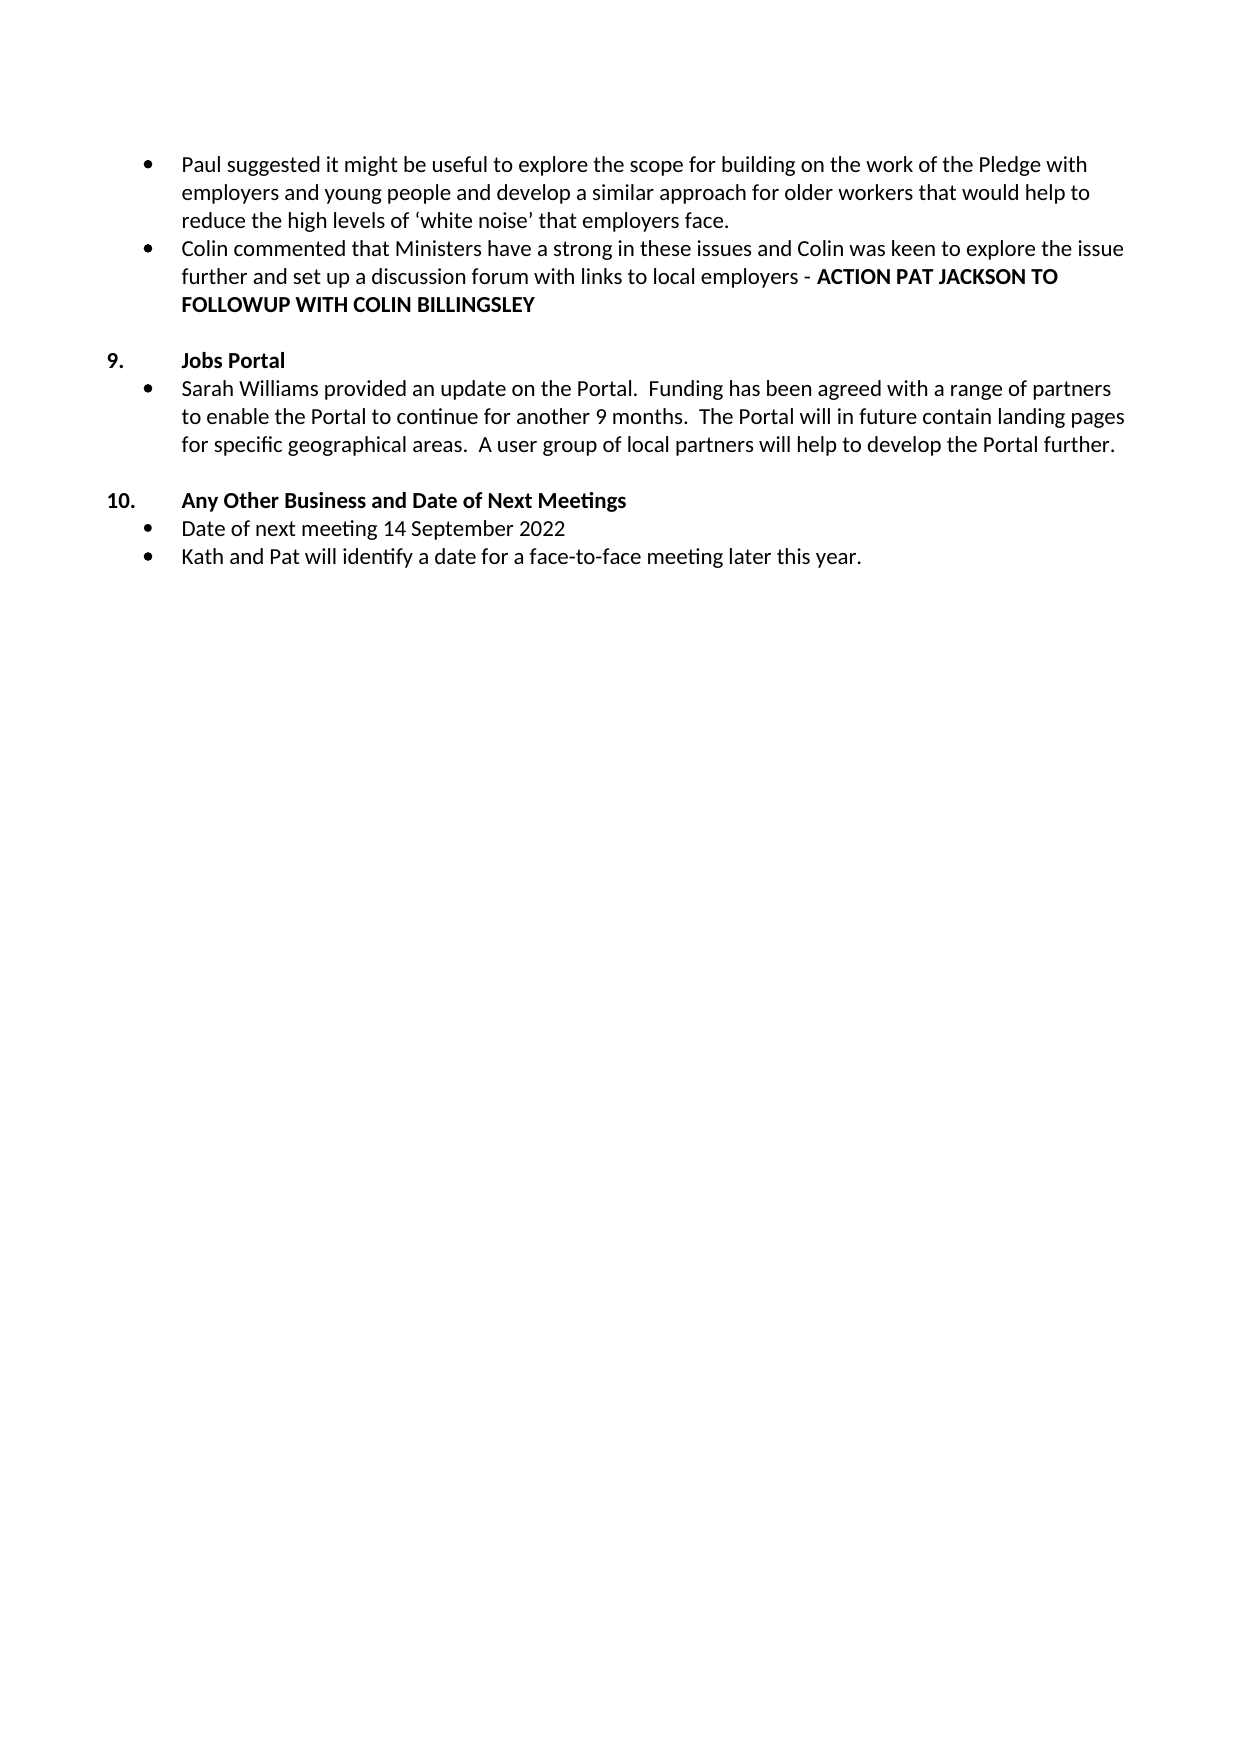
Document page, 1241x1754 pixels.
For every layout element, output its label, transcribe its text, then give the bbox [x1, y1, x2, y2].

text 9. Jobs Portal [106, 346, 1134, 374]
list Paul suggested it might be useful to explore the scope for building on the work of the Pledge with employers and young people and develop a similar approach for older workers that would help to reduce the high levels of ‘white noise’ that employers face. [144, 150, 1134, 234]
list Date of next meeting 14 September 2022 [144, 514, 1134, 542]
list Sarah Williams provided an update on the Portal. Funding has been agreed with a range of partners to enable the Portal to continue for another 9 months. The Portal will in future contain landing pages for specific geographical areas. A user group of local partners will help to develop the Portal further. [144, 374, 1134, 458]
list Kath and Pat will identify a date for a face-to-face meeting later this year. [144, 542, 1134, 570]
list Colin commented that Ministers have a strong in these issues and Colin was keen to explore the issue further and set up a discussion forum with links to local employers - ACTION PAT JACKSON TO FOLLOWUP WITH COLIN BILLINGSLEY [144, 234, 1134, 318]
text 10. Any Other Business and Date of Next Meetings [106, 486, 1134, 514]
